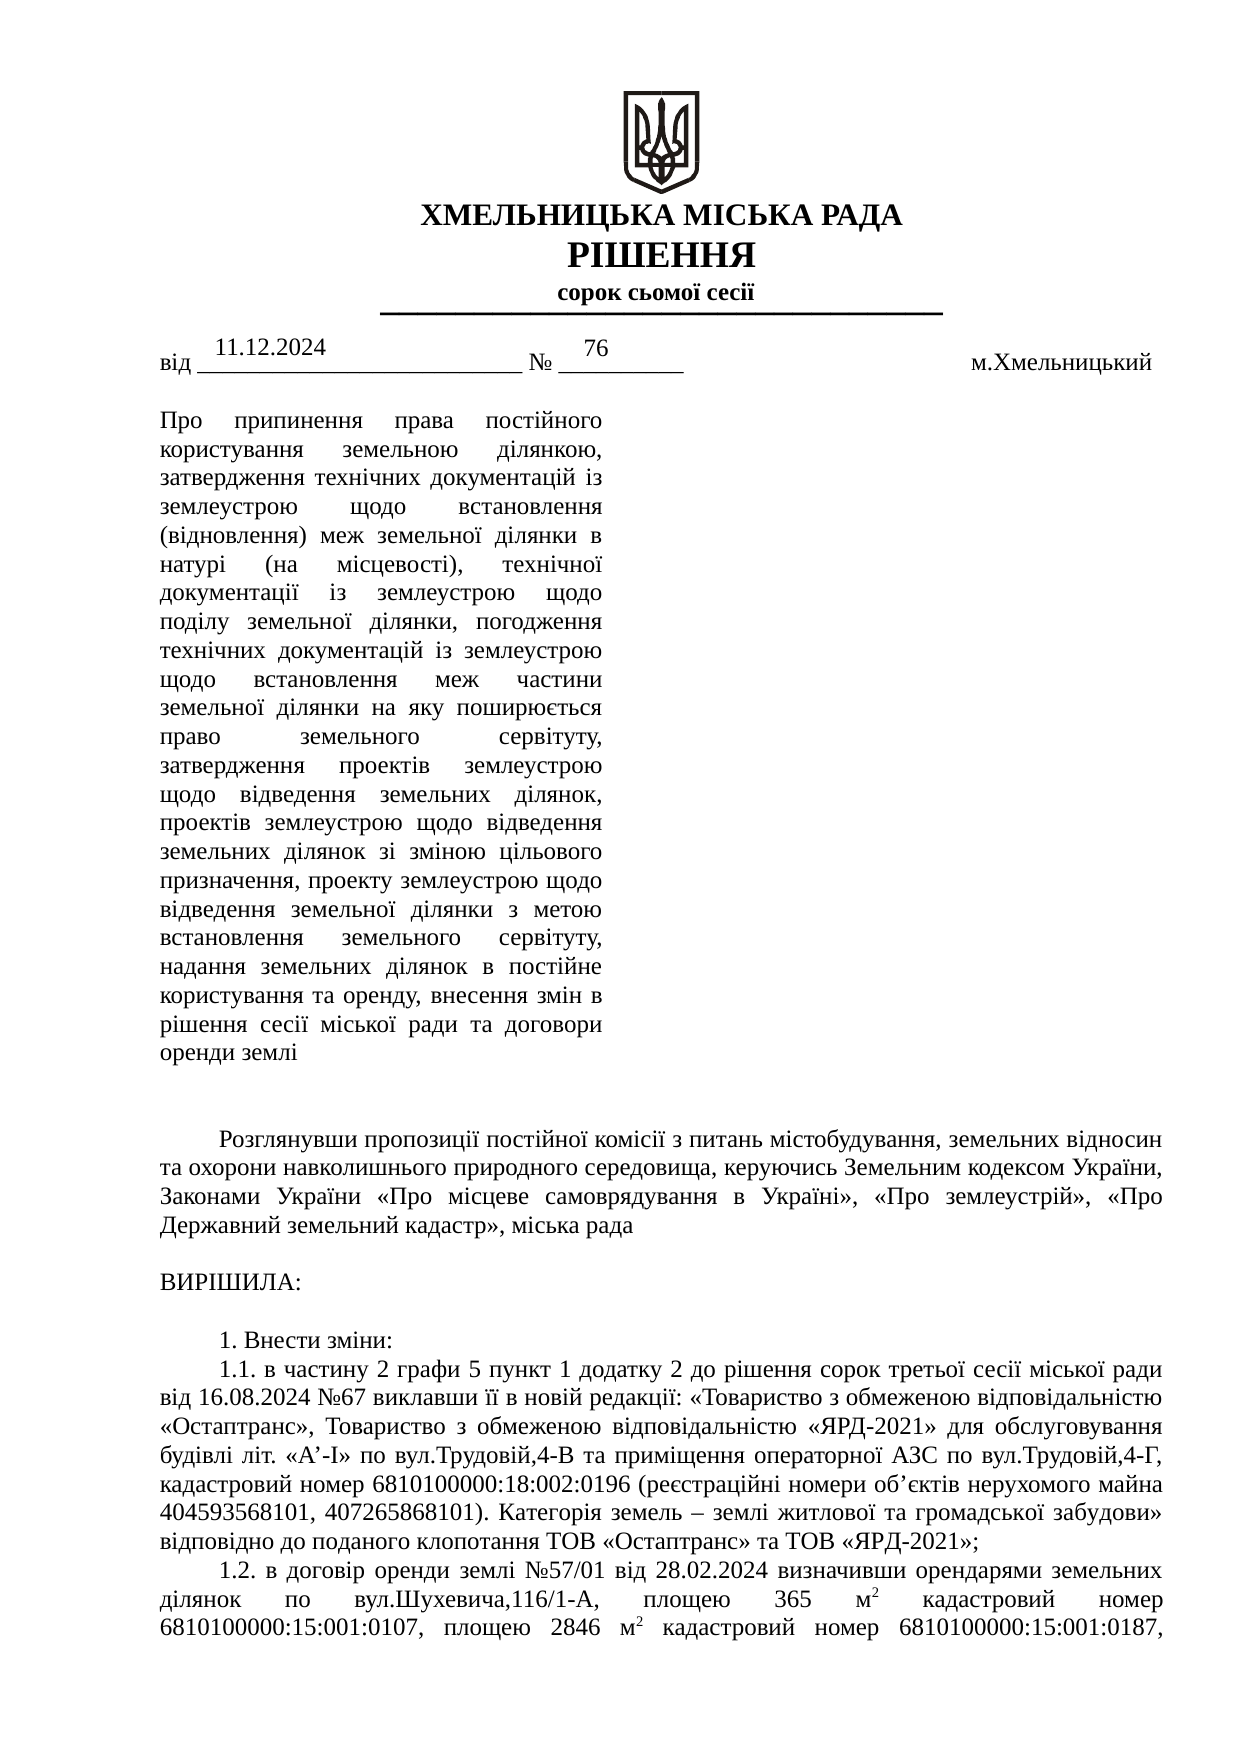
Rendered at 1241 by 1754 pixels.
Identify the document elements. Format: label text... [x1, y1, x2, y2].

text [159, 1555, 1163, 1641]
text ХМЕЛЬНИЦЬКА МІСЬКА РАДА [159, 196, 1163, 232]
text 1. Внести зміни: [159, 1325, 1163, 1354]
text ______________________________ [159, 276, 1163, 319]
text ВИРІШИЛА: [159, 1267, 1164, 1296]
text 1.1. в частину 2 графи 5 пункт 1 додатку 2 до рішення сорок третьої сесії міської ради від 16.08.2024 №67 виклавши її в новій редакції: «Товариство з обмеженою відповідальністю «Остаптранс», Товариство з обмеженою відповідальністю «ЯРД-2021» для обслуговування будівлі літ. «А’-І» по вул.Трудовій,4-В та приміщення операторної АЗС по вул.Трудовій,4-Г, кадастровий номер 6810100000:18:002:0196 (реєстраційні номери об’єктів нерухомого майна 404593568101, 407265868101). Категорія земель – землі житлової та громадської забудови» відповідно до поданого клопотання ТОВ «Остаптранс» та ТОВ «ЯРД-2021»; [159, 1354, 1163, 1555]
text РІШЕННЯ [159, 232, 1163, 276]
text від __________________________ № __________ м.Хмельницький [159, 347, 1163, 376]
text Про припинення права постійного користування земельною ділянкою, затвердження технічних документацій із землеустрою щодо встановлення (відновлення) меж земельної ділянки в натурі (на місцевості), технічної документації із землеустрою щодо поділу земельної ділянки, погодження технічних документацій із землеустрою щодо встановлення меж частини земельної ділянки на яку поширюється право земельного сервітуту, затвердження проектів землеустрою щодо відведення земельних ділянок, проектів землеустрою щодо відведення земельних ділянок зі зміною цільового призначення, проекту землеустрою щодо відведення земельної ділянки з метою встановлення земельного сервітуту, надання земельних ділянок в постійне користування та оренду, внесення змін в рішення сесії міської ради та договори оренди землі [159, 405, 602, 743]
text Розглянувши пропозиції постійної комісії з питань містобудування, земельних відносин та охорони навколишнього природного середовища, керуючись Земельним кодексом України, Законами України «Про місцеве самоврядування в Україні», «Про землеустрій», «Про Державний земельний кадастр», міська рада [159, 1124, 1163, 1239]
